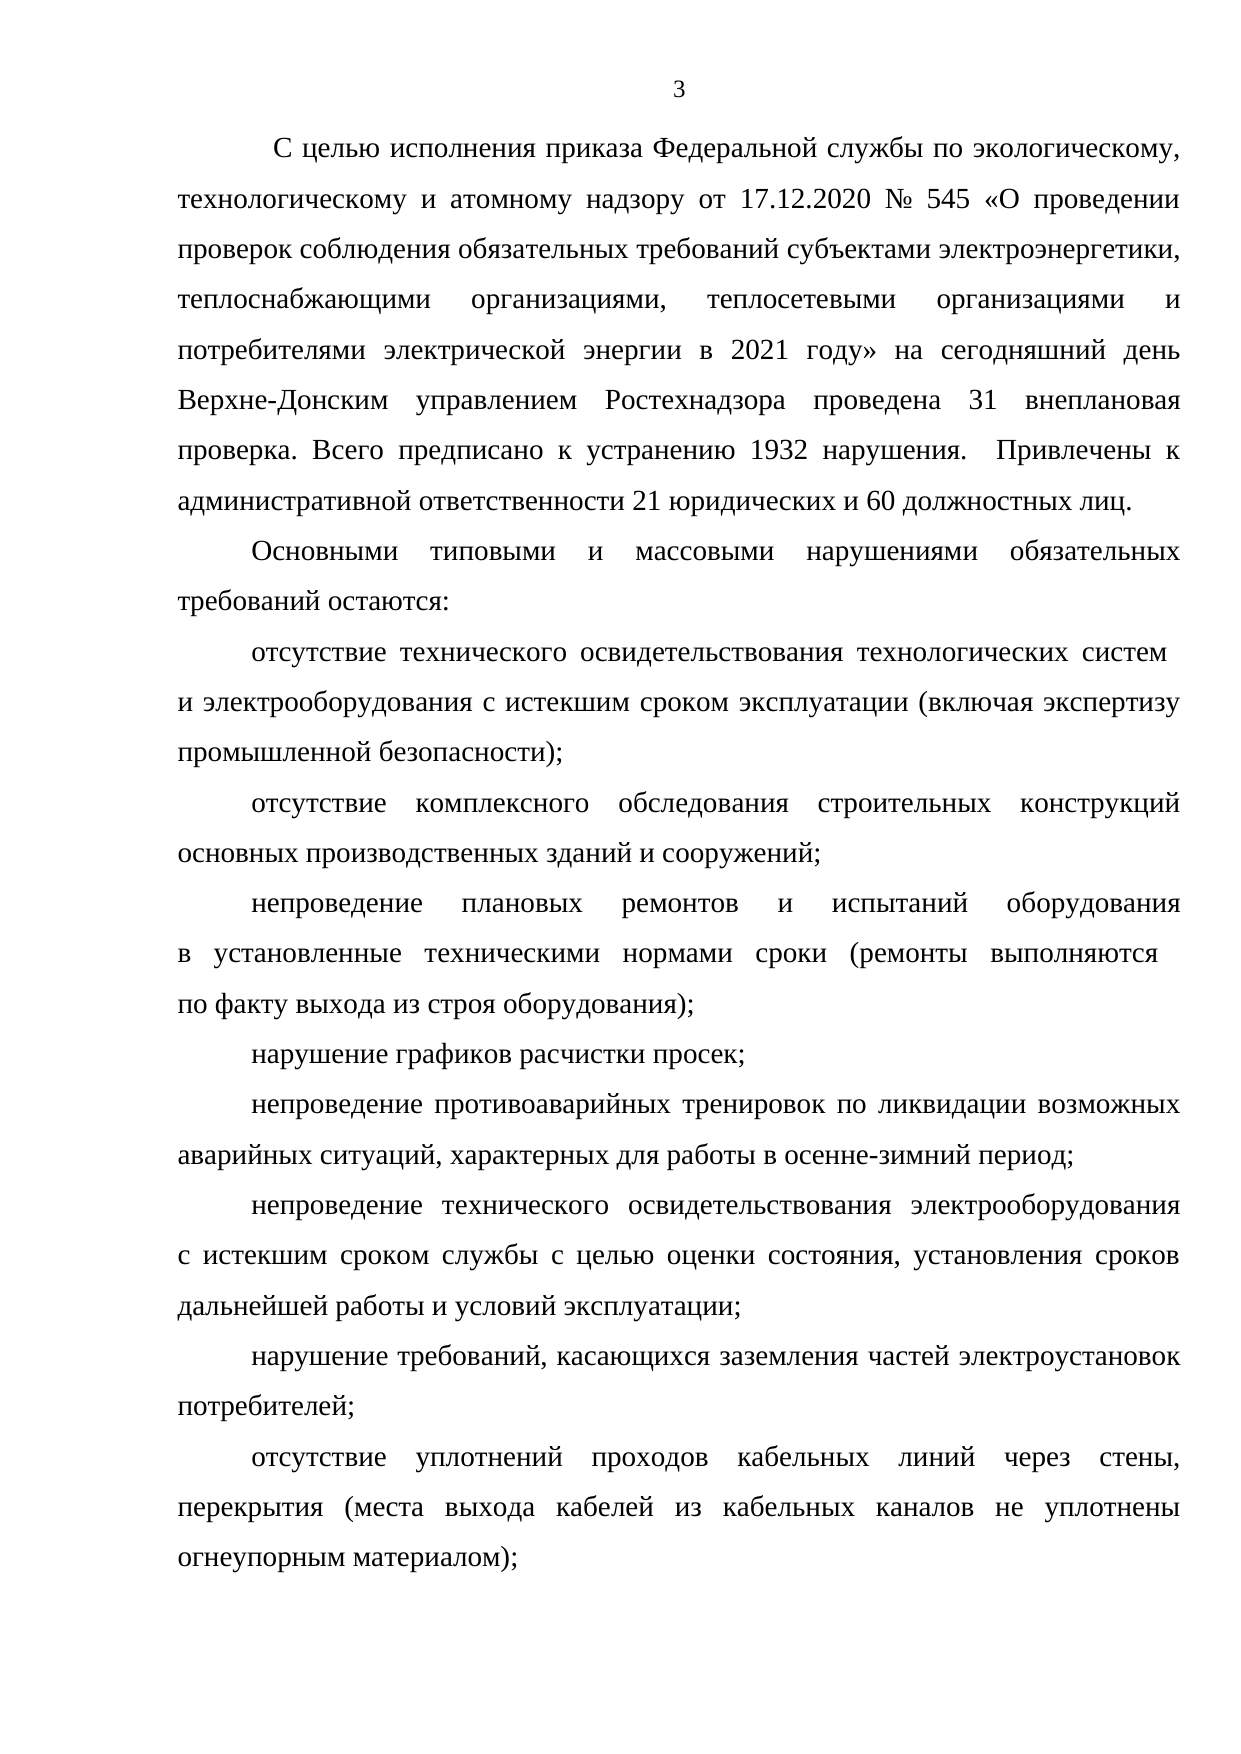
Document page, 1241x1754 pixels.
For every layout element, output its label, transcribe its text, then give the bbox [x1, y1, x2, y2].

text отсутствие технического освидетельствования технологических систем и электрооборудования с истекшим сроком эксплуатации (включая экспертизу промышленной безопасности); [177, 634, 1181, 768]
text непроведение технического освидетельствования электрооборудования с истекшим сроком службы с целью оценки состояния, установления сроков дальнейшей работы и условий эксплуатации; [177, 1187, 1181, 1321]
text отсутствие комплексного обследования строительных конструкций основных производственных зданий и сооружений; [177, 785, 1181, 868]
text отсутствие уплотнений проходов кабельных линий через стены, перекрытия (места выхода кабелей из кабельных каналов не уплотнены огнеупорным материалом); [177, 1439, 1181, 1573]
text нарушение графиков расчистки просек; [177, 1036, 1181, 1070]
text непроведение плановых ремонтов и испытаний оборудования в установленные техническими нормами сроки (ремонты выполняются по факту выхода из строя оборудования); [177, 885, 1181, 1019]
text нарушение требований, касающихся заземления частей электроустановок потребителей; [177, 1338, 1181, 1422]
text С целью исполнения приказа Федеральной службы по экологическому, технологическому и атомному надзору от 17.12.2020 № 545 «О проведении проверок соблюдения обязательных требований субъектами электроэнергетики, теплоснабжающими организациями, теплосетевыми организациями и потребителями электрической энергии в 2021 году» на сегодняшний день Верхне-Донским управлением Ростехнадзора проведена 31 внеплановая проверка. Всего предписано к устранению 1932 нарушения. Привлечены к административной ответственности 21 юридических и 60 должностных лиц. [177, 131, 1181, 516]
text Основными типовыми и массовыми нарушениями обязательных требований остаются: [177, 533, 1181, 617]
text непроведение противоаварийных тренировок по ликвидации возможных аварийных ситуаций, характерных для работы в осенне-зимний период; [177, 1087, 1181, 1170]
